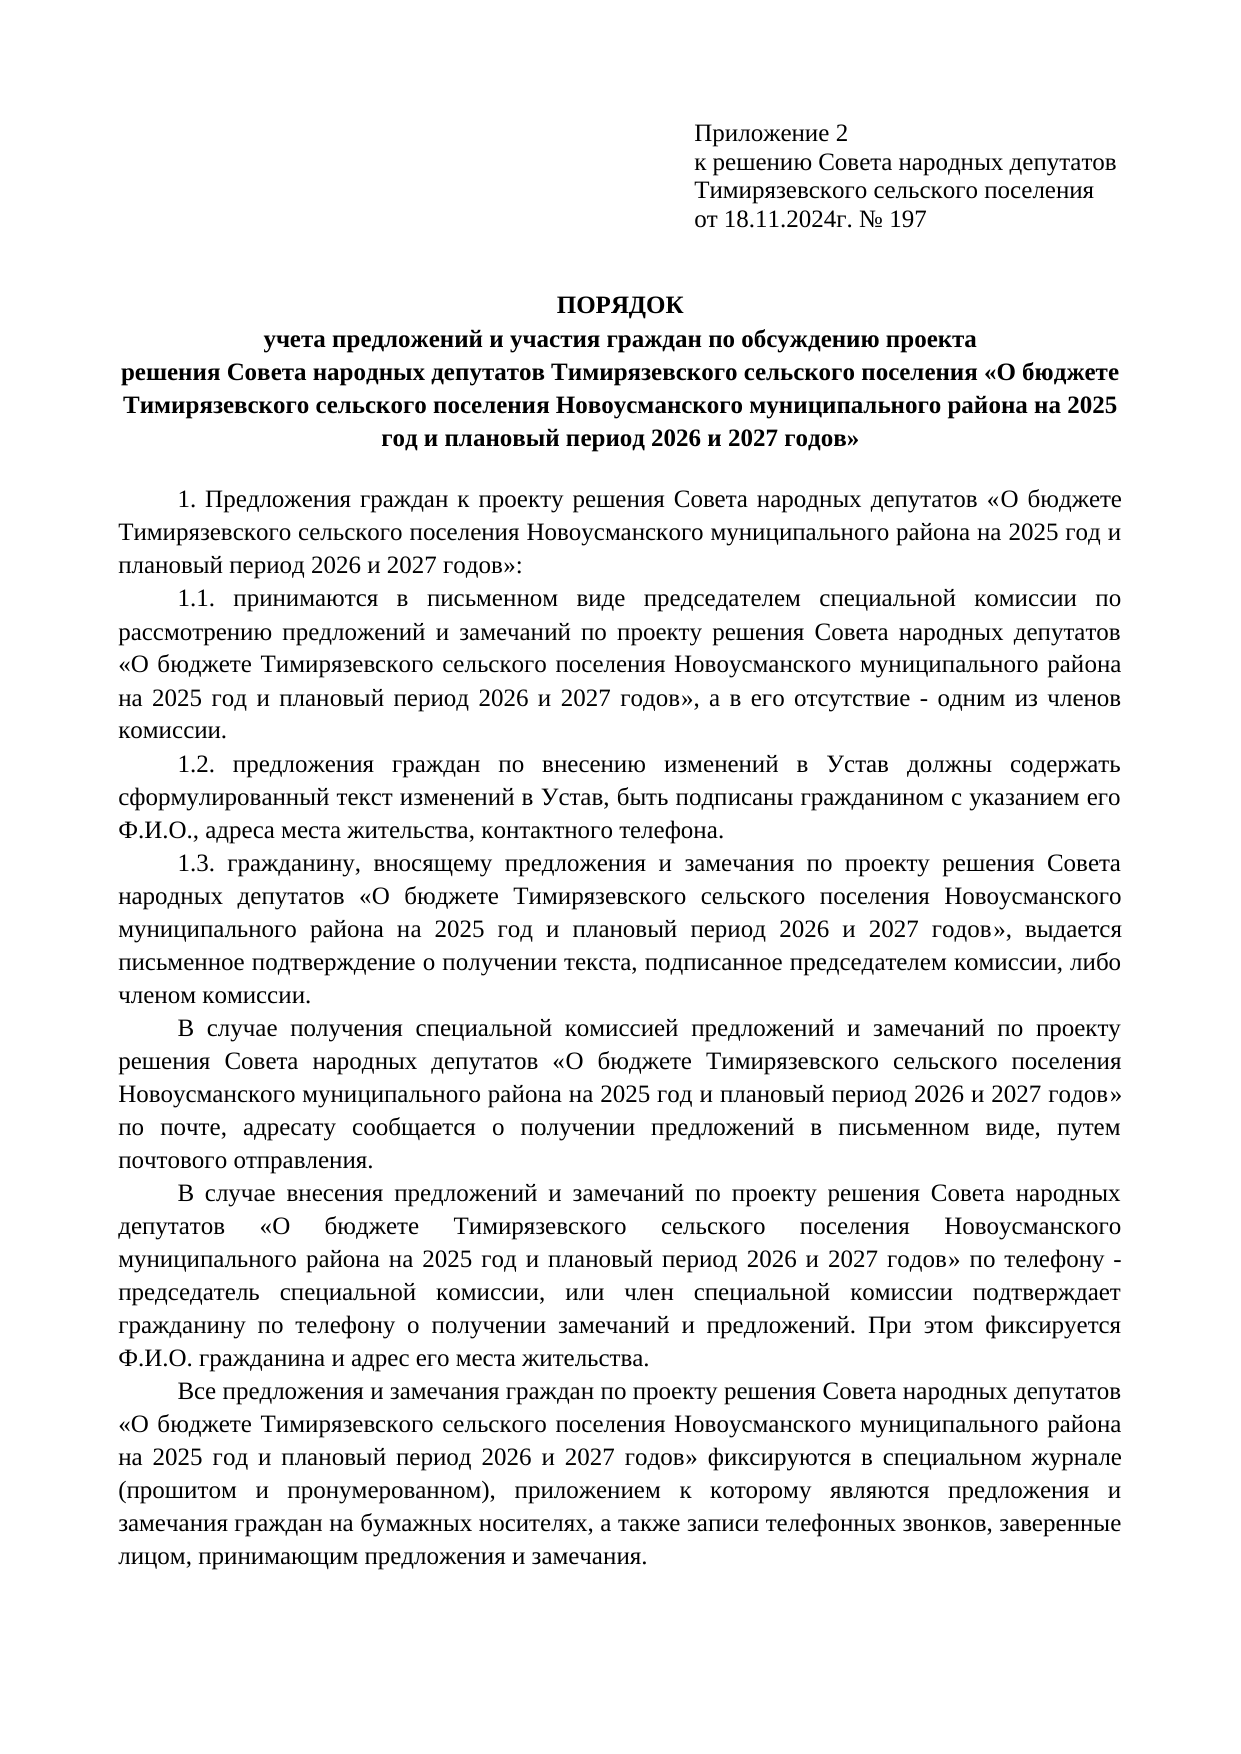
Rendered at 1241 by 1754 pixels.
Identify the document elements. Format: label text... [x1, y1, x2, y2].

text учета предложений и участия граждан по обсуждению проекта [118, 324, 1122, 352]
text от 18.11.2024г. № 197 [694, 204, 1122, 233]
text Приложение 2 [694, 118, 1122, 147]
text ПОРЯДОК [118, 291, 1122, 319]
text 1. Предложения граждан к проекту решения Совета народных депутатов «О бюджете Тимирязевского сельского поселения Новоусманского муниципального района на 2025 год и плановый период 2026 и 2027 годов»: [118, 484, 1122, 579]
text 1.2. предложения граждан по внесению изменений в Устав должны содержать сформулированный текст изменений в Устав, быть подписаны гражданином с указанием его Ф.И.О., адреса места жительства, контактного телефона. [118, 749, 1122, 843]
text к решению Совета народных депутатов [694, 147, 1122, 176]
text 1.1. принимаются в письменном виде председателем специальной комиссии по рассмотрению предложений и замечаний по проекту решения Совета народных депутатов «О бюджете Тимирязевского сельского поселения Новоусманского муниципального района на 2025 год и плановый период 2026 и 2027 годов», а в его отсутствие - одним из членов комиссии. [118, 583, 1122, 744]
text Все предложения и замечания граждан по проекту решения Совета народных депутатов «О бюджете Тимирязевского сельского поселения Новоусманского муниципального района на 2025 год и плановый период 2026 и 2027 годов» фиксируются в специальном журнале (прошитом и пронумерованном), приложением к которому являются предложения и замечания граждан на бумажных носителях, а также записи телефонных звонков, заверенные лицом, принимающим предложения и замечания. [118, 1376, 1122, 1570]
text решения Совета народных депутатов Тимирязевского сельского поселения «О бюджете Тимирязевского сельского поселения Новоусманского муниципального района на 2025 год и плановый период 2026 и 2027 годов» [118, 357, 1122, 451]
text В случае получения специальной комиссией предложений и замечаний по проекту решения Совета народных депутатов «О бюджете Тимирязевского сельского поселения Новоусманского муниципального района на 2025 год и плановый период 2026 и 2027 годов» по почте, адресату сообщается о получении предложений в письменном виде, путем почтового отправления. [118, 1013, 1122, 1174]
text 1.3. гражданину, вносящему предложения и замечания по проекту решения Совета народных депутатов «О бюджете Тимирязевского сельского поселения Новоусманского муниципального района на 2025 год и плановый период 2026 и 2027 годов», выдается письменное подтверждение о получении текста, подписанное председателем комиссии, либо членом комиссии. [118, 848, 1122, 1008]
text Тимирязевского сельского поселения [694, 176, 1122, 204]
text В случае внесения предложений и замечаний по проекту решения Совета народных депутатов «О бюджете Тимирязевского сельского поселения Новоусманского муниципального района на 2025 год и плановый период 2026 и 2027 годов» по телефону - председатель специальной комиссии, или член специальной комиссии подтверждает гражданину по телефону о получении замечаний и предложений. При этом фиксируется Ф.И.О. гражданина и адрес его места жительства. [118, 1178, 1122, 1372]
